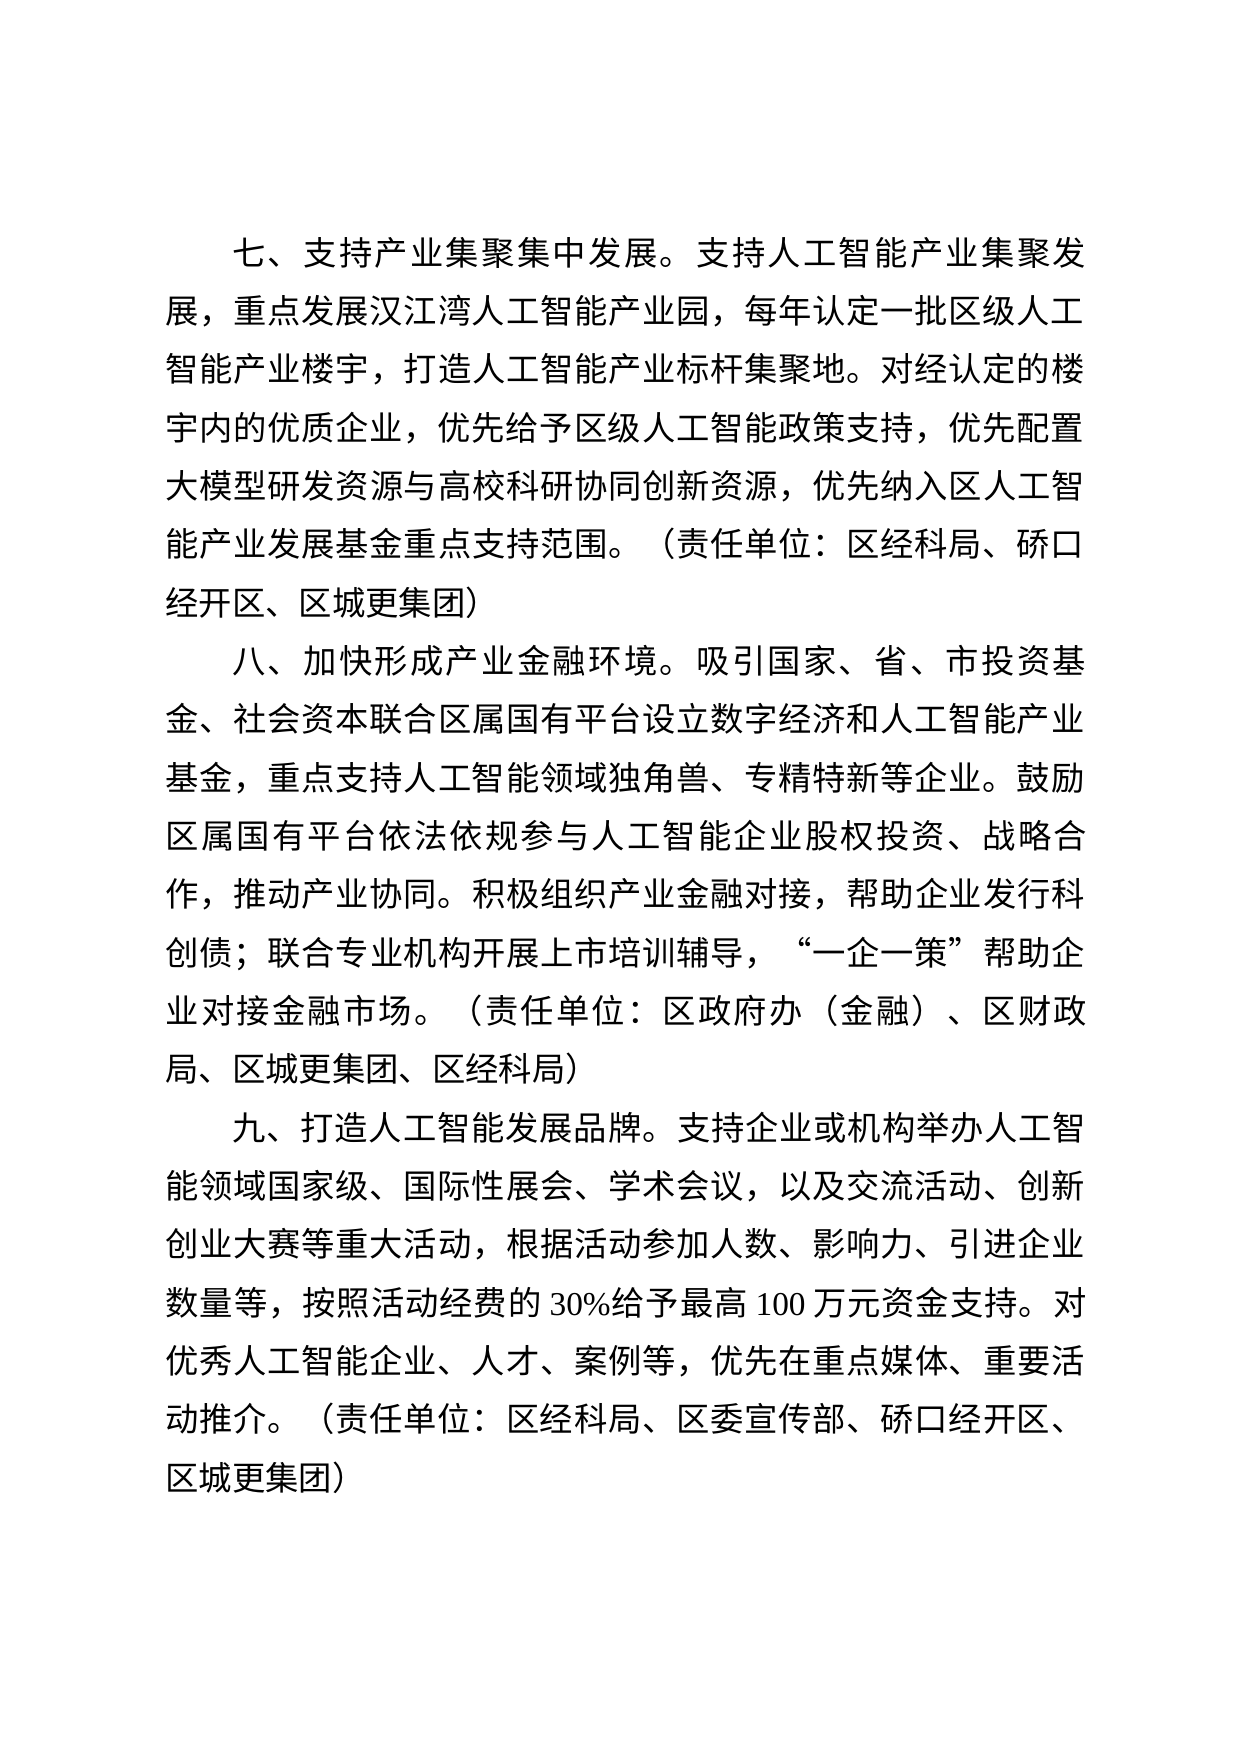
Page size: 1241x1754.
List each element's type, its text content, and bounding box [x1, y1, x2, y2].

text 七、支持产业集聚集中发展。支持人工智能产业集聚发展，重点发展汉江湾人工智能产业园，每年认定一批区级人工智能产业楼宇，打造人工智能产业标杆集聚地。对经认定的楼宇内的优质企业，优先给予区级人工智能政策支持，优先配置大模型研发资源与高校科研协同创新资源，优先纳入区人工智能产业发展基金重点支持范围。（责任单位：区经科局、硚口经开区、区城更集团） [165, 218, 1087, 627]
text 八、加快形成产业金融环境。吸引国家、省、市投资基金、社会资本联合区属国有平台设立数字经济和人工智能产业基金，重点支持人工智能领域独角兽、专精特新等企业。鼓励区属国有平台依法依规参与人工智能企业股权投资、战略合作，推动产业协同。积极组织产业金融对接，帮助企业发行科创债；联合专业机构开展上市培训辅导，“一企一策”帮助企业对接金融市场。（责任单位：区政府办（金融）、区财政局、区城更集团、区经科局） [165, 627, 1087, 1093]
text 九、打造人工智能发展品牌。支持企业或机构举办人工智能领域国家级、国际性展会、学术会议，以及交流活动、创新创业大赛等重大活动，根据活动参加人数、影响力、引进企业数量等，按照活动经费的30%给予最高100万元资金支持。对优秀人工智能企业、人才、案例等，优先在重点媒体、重要活动推介。（责任单位：区经科局、区委宣传部、硚口经开区、区城更集团） [165, 1093, 1087, 1502]
